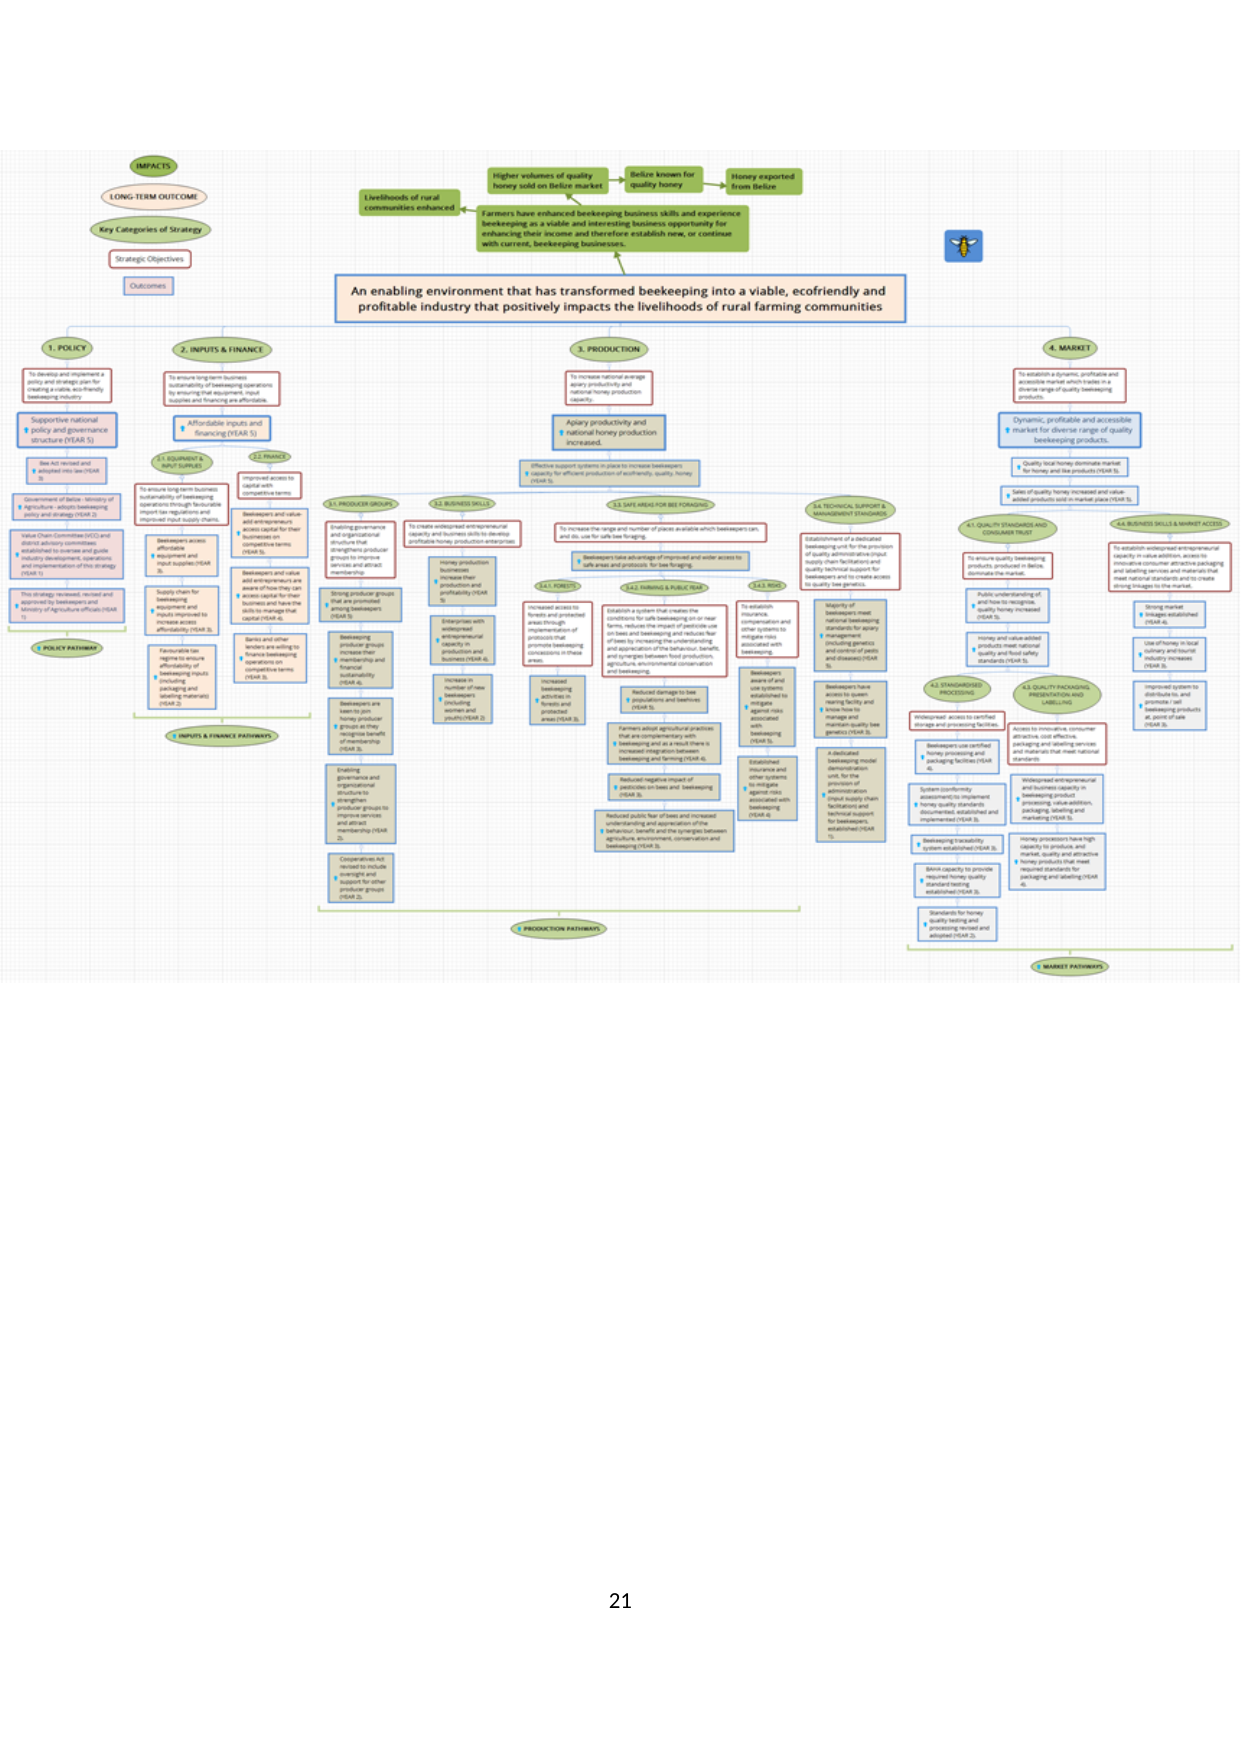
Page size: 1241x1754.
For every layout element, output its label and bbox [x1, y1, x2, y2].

picture [0, 150, 1241, 983]
